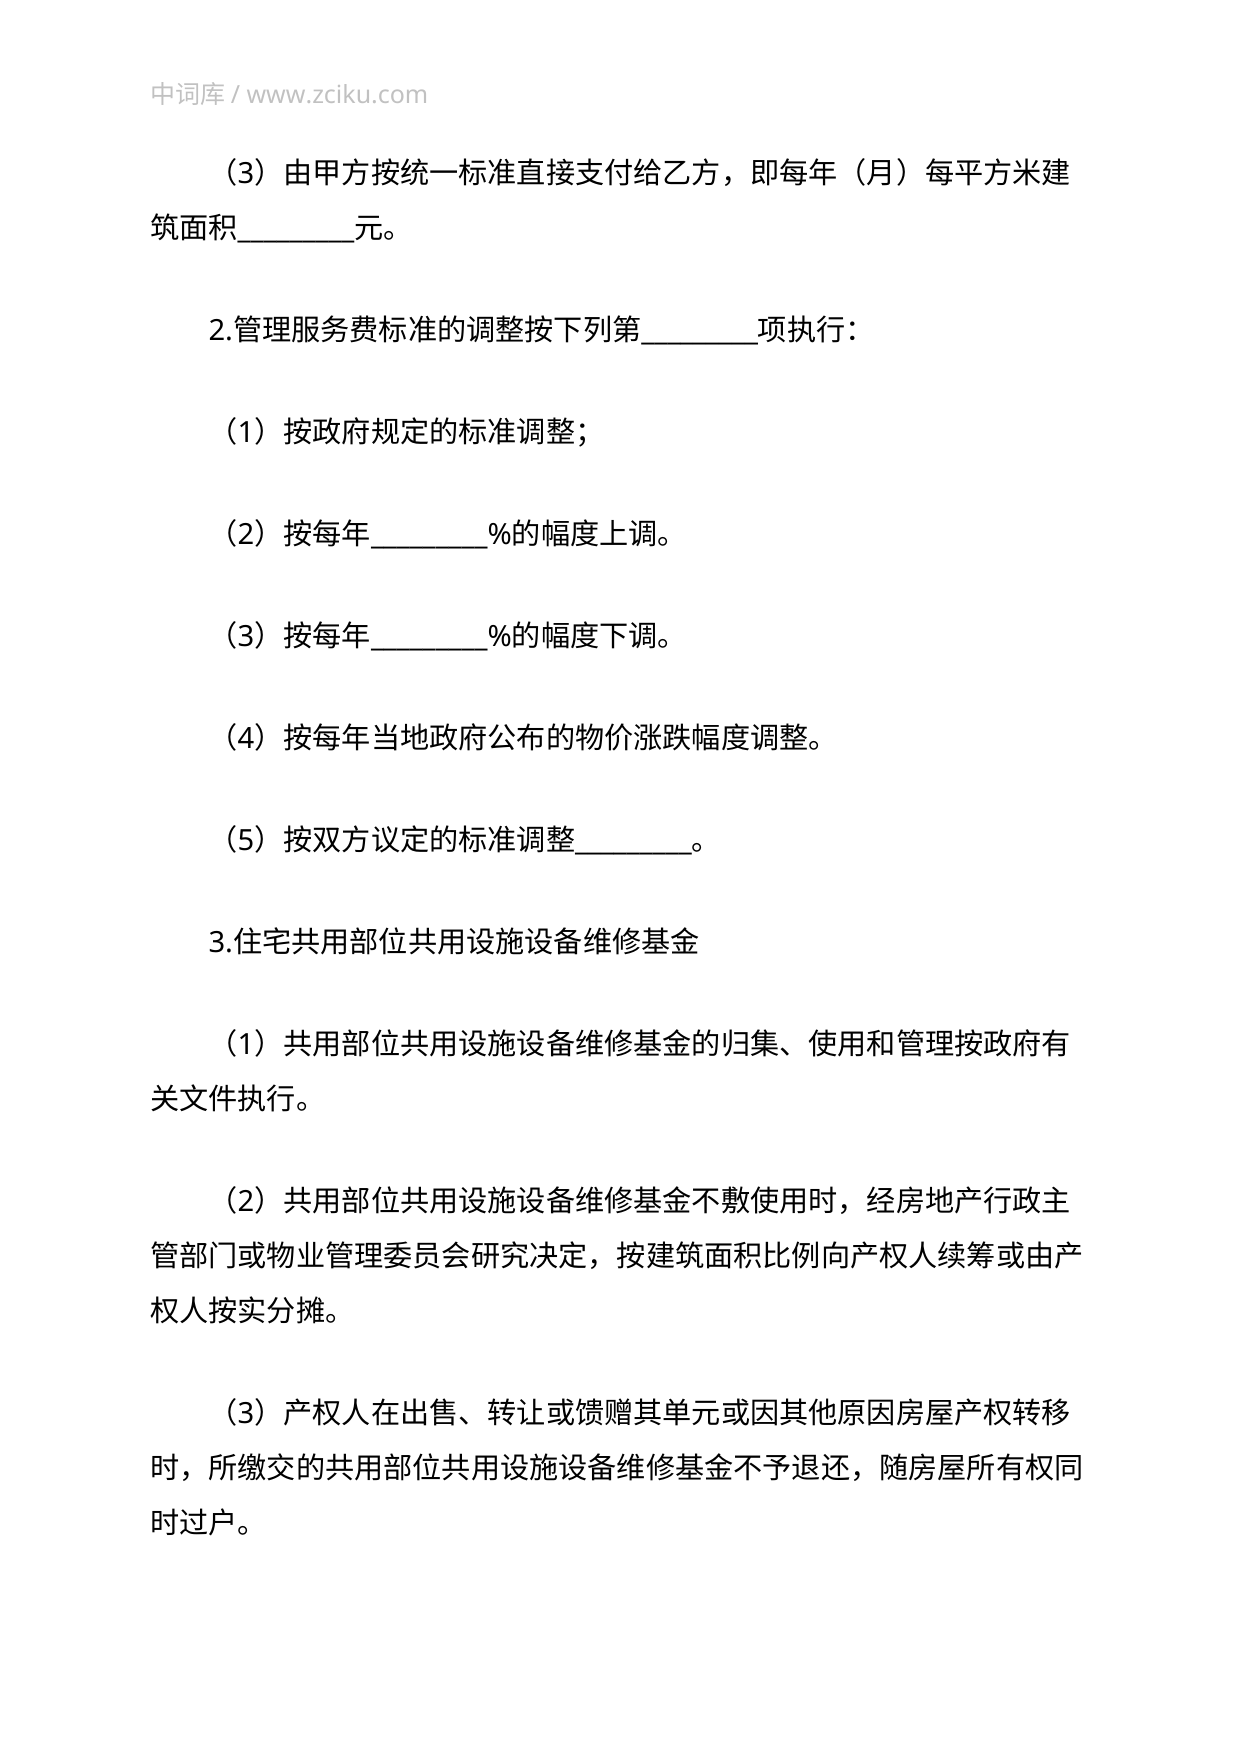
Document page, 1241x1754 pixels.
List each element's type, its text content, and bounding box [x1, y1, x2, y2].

text （3）由甲方按统一标准直接支付给乙方，即每年（月）每平方米建筑面积_________元。 [150, 150, 1090, 247]
text （3）按每年_________%的幅度下调。 [150, 613, 1090, 655]
text （2）按每年_________%的幅度上调。 [150, 511, 1090, 553]
text 3.住宅共用部位共用设施设备维修基金 [150, 919, 1090, 961]
text 2.管理服务费标准的调整按下列第_________项执行： [150, 307, 1090, 349]
text （2）共用部位共用设施设备维修基金不敷使用时，经房地产行政主管部门或物业管理委员会研究决定，按建筑面积比例向产权人续筹或由产权人按实分摊。 [150, 1178, 1090, 1330]
text （3）产权人在出售、转让或馈赠其单元或因其他原因房屋产权转移时，所缴交的共用部位共用设施设备维修基金不予退还，随房屋所有权同时过户。 [150, 1389, 1090, 1541]
text （5）按双方议定的标准调整_________。 [150, 817, 1090, 859]
text （1）共用部位共用设施设备维修基金的归集、使用和管理按政府有关文件执行。 [150, 1021, 1090, 1118]
text （1）按政府规定的标准调整； [150, 409, 1090, 451]
text （4）按每年当地政府公布的物价涨跌幅度调整。 [150, 715, 1090, 757]
